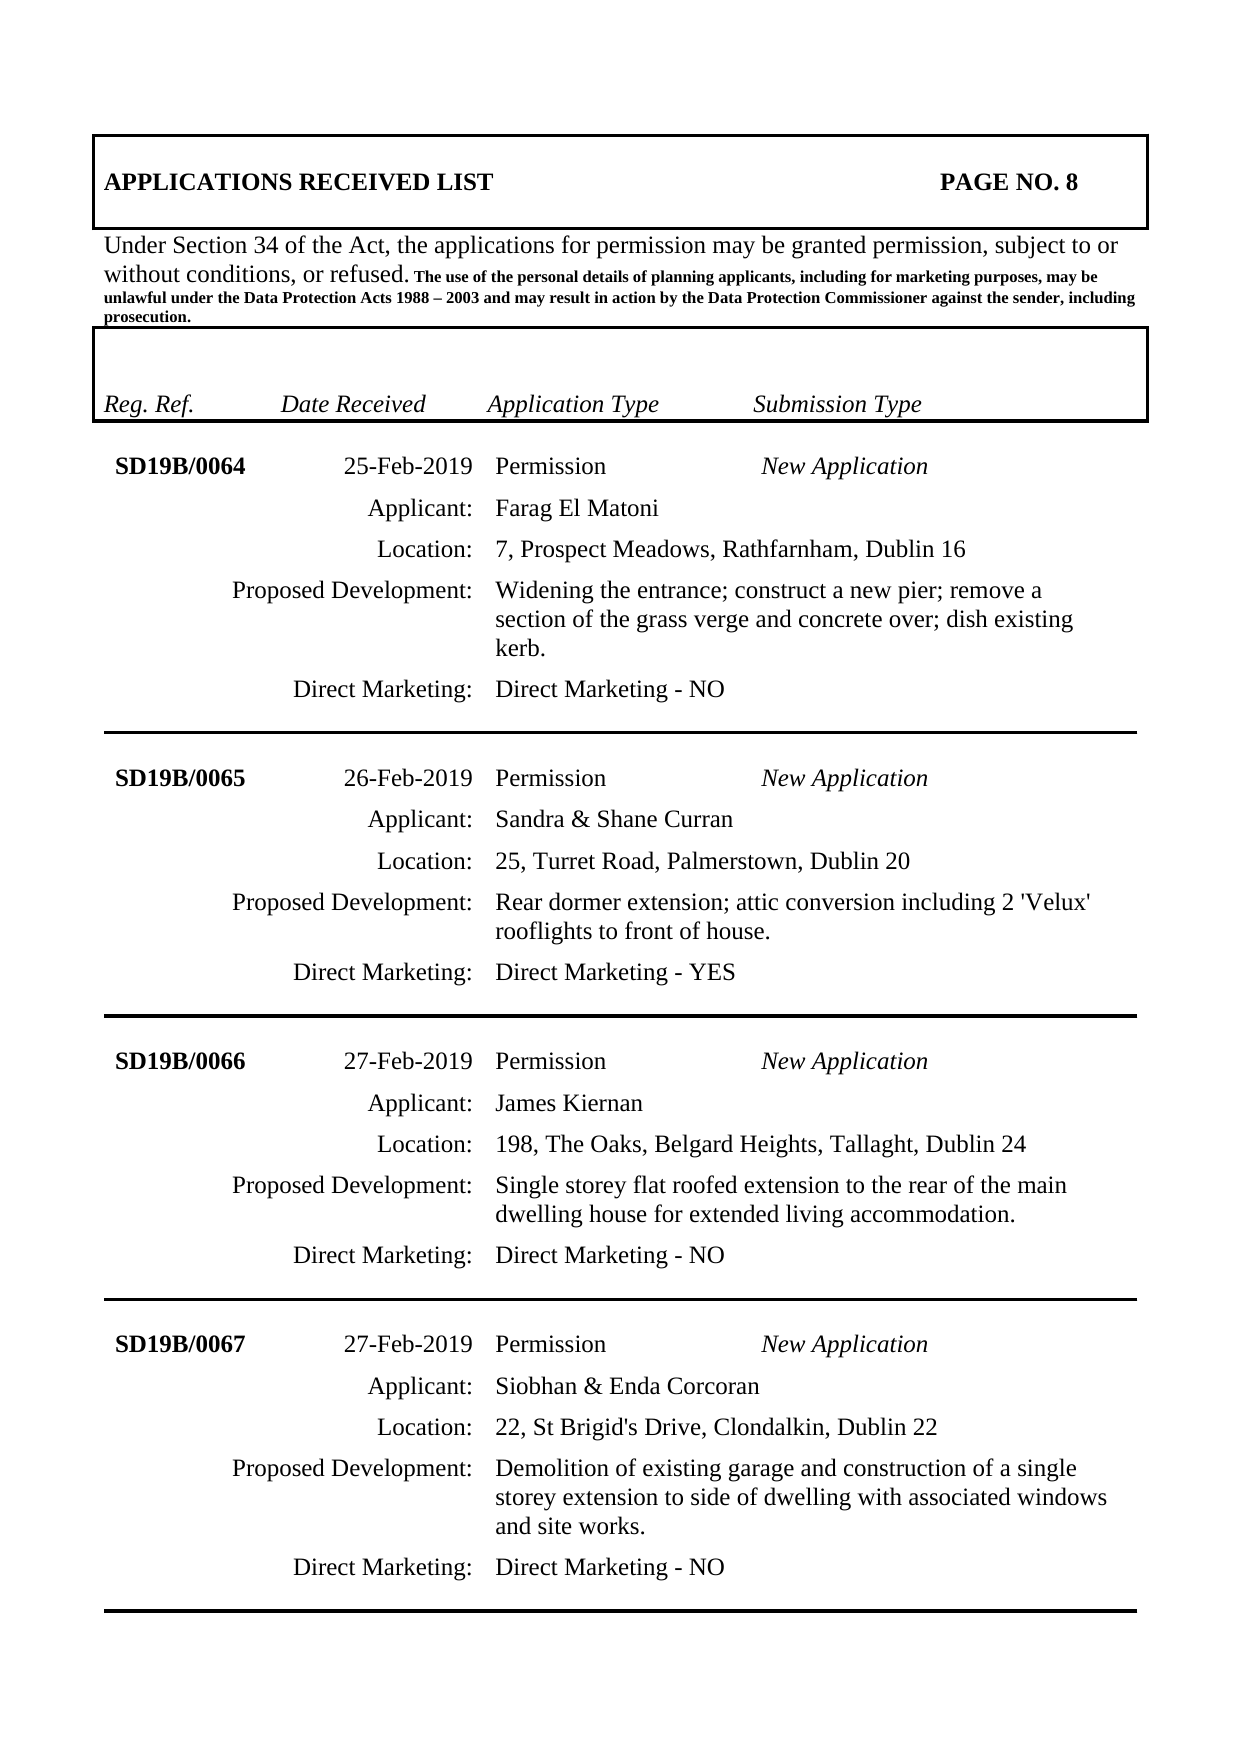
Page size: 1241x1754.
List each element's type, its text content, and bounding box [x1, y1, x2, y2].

table_cell Direct Marketing: [104, 661, 484, 703]
table_cell Location: [104, 521, 484, 563]
table_cell Direct Marketing - NO [484, 1228, 1126, 1269]
table_cell Proposed Development: [104, 1158, 484, 1228]
table_cell Single storey flat roofed extension to the rear of the main dwelling house for extended living accommodation. [484, 1158, 1126, 1228]
table_cell Applicant: [104, 1075, 484, 1116]
table_cell Applicant: [104, 1358, 484, 1399]
table_header New Application [750, 451, 1126, 480]
table_cell Applicant: [104, 792, 484, 833]
table_header Permission [484, 1046, 750, 1075]
table_cell Location: [104, 833, 484, 874]
table_cell 7, Prospect Meadows, Rathfarnham, Dublin 16 [484, 521, 1126, 563]
table_header Permission [484, 451, 750, 480]
table_cell 198, The Oaks, Belgard Heights, Tallaght, Dublin 24 [484, 1116, 1126, 1158]
table_cell Location: [104, 1116, 484, 1158]
table_header Permission [484, 763, 750, 792]
table_header 26-Feb-2019 [262, 763, 484, 792]
table_header SD19B/0064 [104, 451, 262, 480]
table_cell Proposed Development: [104, 1441, 484, 1539]
table_header SD19B/0067 [104, 1330, 262, 1358]
table_header SD19B/0065 [104, 763, 262, 792]
table_cell Direct Marketing - NO [484, 1540, 1126, 1581]
table_cell Direct Marketing - NO [484, 661, 1126, 703]
table_cell 25, Turret Road, Palmerstown, Dublin 20 [484, 833, 1126, 874]
table_cell Direct Marketing - YES [484, 945, 1126, 986]
table_cell 22, St Brigid's Drive, Clondalkin, Dublin 22 [484, 1400, 1126, 1441]
table_cell Demolition of existing garage and construction of a single storey extension to side of dwelling with associated windows and site works. [484, 1441, 1126, 1539]
table_cell James Kiernan [484, 1075, 1126, 1116]
table_cell Applicant: [104, 480, 484, 521]
table_header New Application [750, 1330, 1126, 1358]
table_cell Direct Marketing: [104, 1540, 484, 1581]
table_cell Direct Marketing: [104, 1228, 484, 1269]
table_cell Sandra & Shane Curran [484, 792, 1126, 833]
table_header Permission [484, 1330, 750, 1358]
table_header 25-Feb-2019 [262, 451, 484, 480]
table_cell Direct Marketing: [104, 945, 484, 986]
table_cell Widening the entrance; construct a new pier; remove a section of the grass verge and concrete over; dish existing kerb. [484, 563, 1126, 661]
table_cell Farag El Matoni [484, 480, 1126, 521]
table_header 27-Feb-2019 [262, 1046, 484, 1075]
table_cell Proposed Development: [104, 563, 484, 661]
table_cell Proposed Development: [104, 875, 484, 944]
table_header 27-Feb-2019 [262, 1330, 484, 1358]
table_header New Application [750, 1046, 1126, 1075]
table_cell Location: [104, 1400, 484, 1441]
table_cell Rear dormer extension; attic conversion including 2 'Velux' rooflights to front of house. [484, 875, 1126, 944]
table_header New Application [750, 763, 1126, 792]
table_cell Siobhan & Enda Corcoran [484, 1358, 1126, 1399]
table_header SD19B/0066 [104, 1046, 262, 1075]
